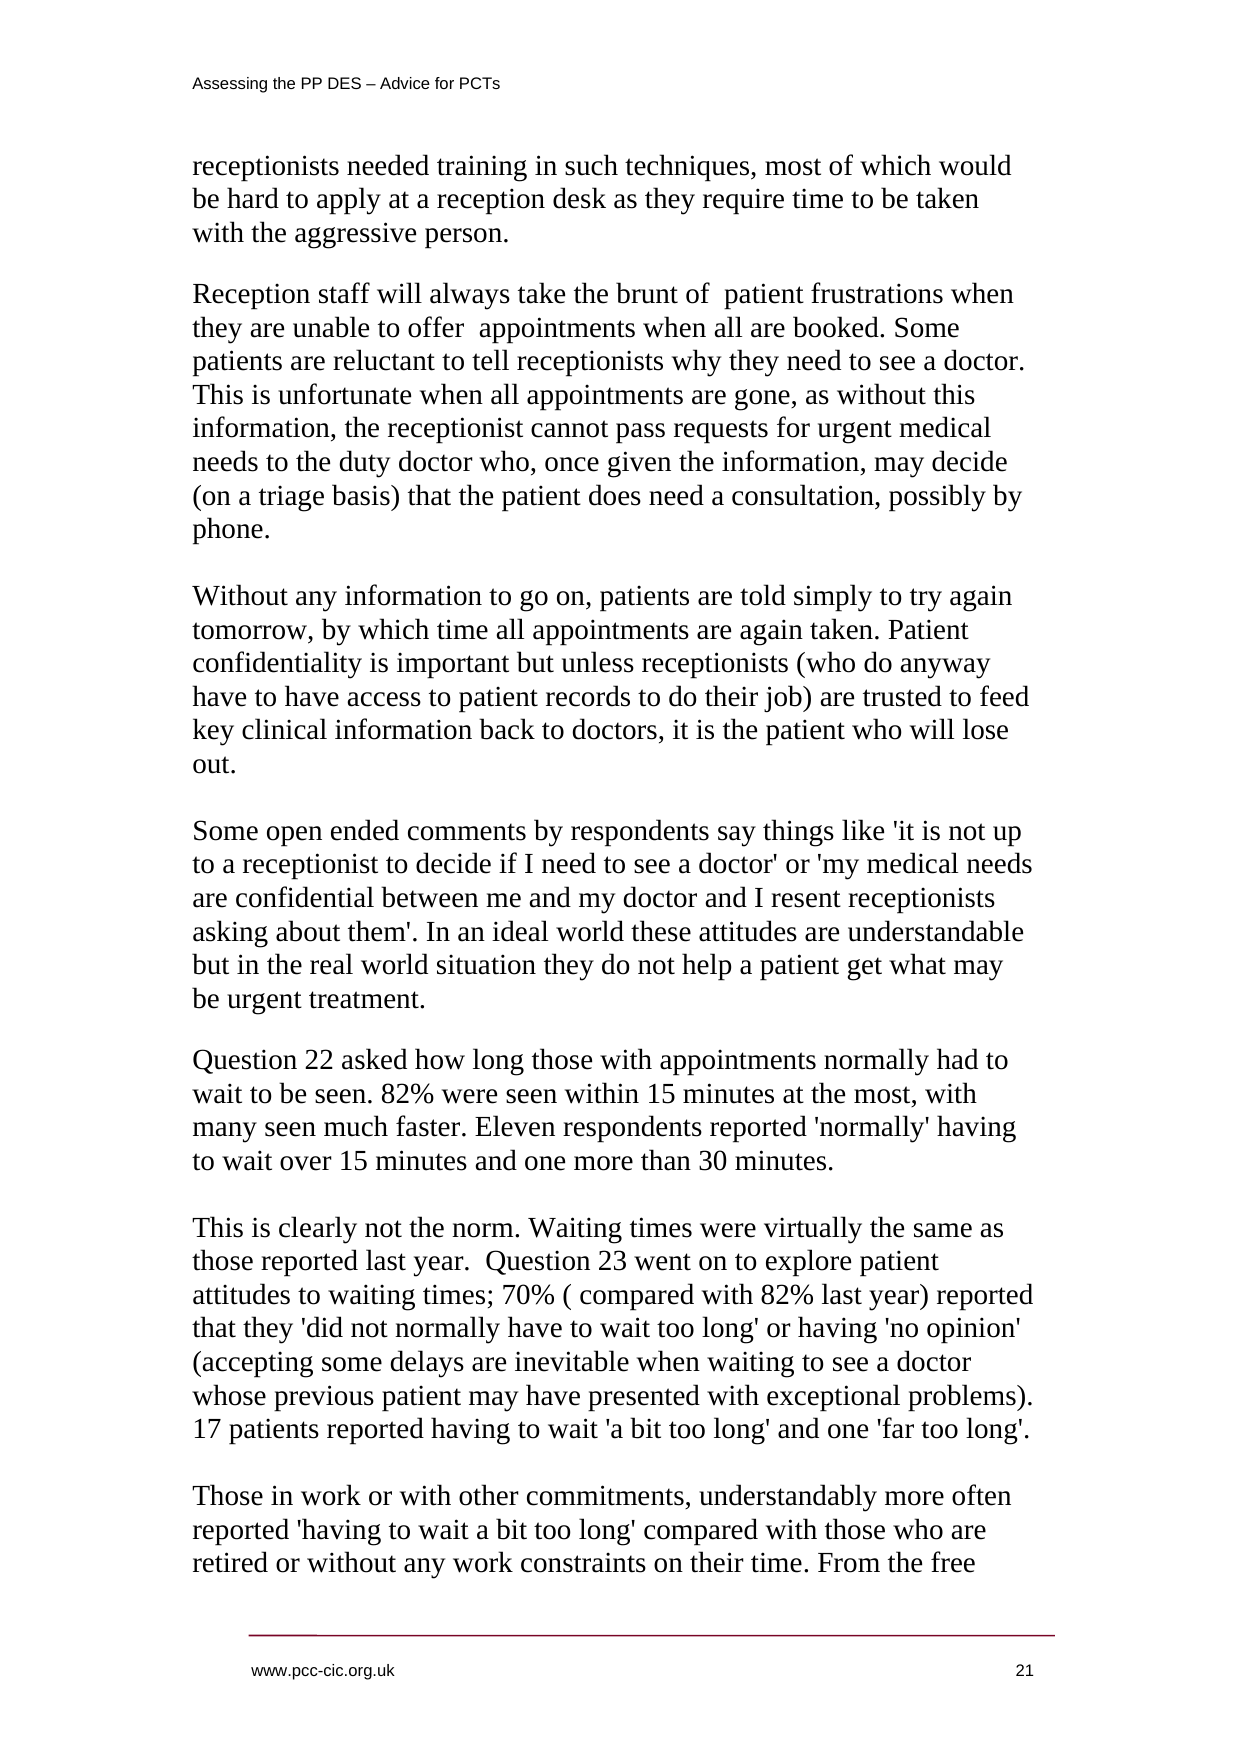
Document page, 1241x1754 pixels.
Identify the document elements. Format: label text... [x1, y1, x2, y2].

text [192, 148, 1034, 248]
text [192, 1478, 1034, 1579]
text Some open ended comments by respondents say things like 'it is not up to a receptionist to decide if I need to see a doctor' or 'my medical needs are confidential between me and my doctor and I resent receptionists asking about them'. In an ideal world these attitudes are understandable but in the real world situation they do not help a patient get what may be urgent treatment. [192, 813, 1034, 1014]
text Reception staff will always take the brunt of patient frustrations when they are unable to offer appointments when all are booked. Some patients are reluctant to tell receptionists why they need to see a doctor. This is unfortunate when all appointments are gone, as without this information, the receptionist cannot pass requests for urgent medical needs to the duty doctor who, once given the information, may decide (on a triage basis) that the patient does need a consultation, possibly by phone. [192, 276, 1034, 545]
text This is clearly not the norm. Waiting times were virtually the same as those reported last year. Question 23 went on to explore patient attitudes to waiting times; 70% ( compared with 82% last year) reported that they 'did not normally have to wait too long' or having 'no opinion' (accepting some delays are inevitable when waiting to see a doctor whose previous patient may have presented with exceptional problems). 17 patients reported having to wait 'a bit too long' and one 'far too long'. [192, 1210, 1034, 1445]
text Question 22 asked how long those with appointments normally had to wait to be seen. 82% were seen within 15 minutes at the most, with many seen much faster. Eleven respondents reported 'normally' having to wait over 15 minutes and one more than 30 minutes. [192, 1042, 1034, 1176]
text Without any information to go on, patients are told simply to try again tomorrow, by which time all appointments are again taken. Patient confidentiality is important but unless receptionists (who do anyway have to have access to patient records to do their job) are trusted to feed key clinical information back to doctors, it is the patient who will lose out. [192, 578, 1034, 779]
